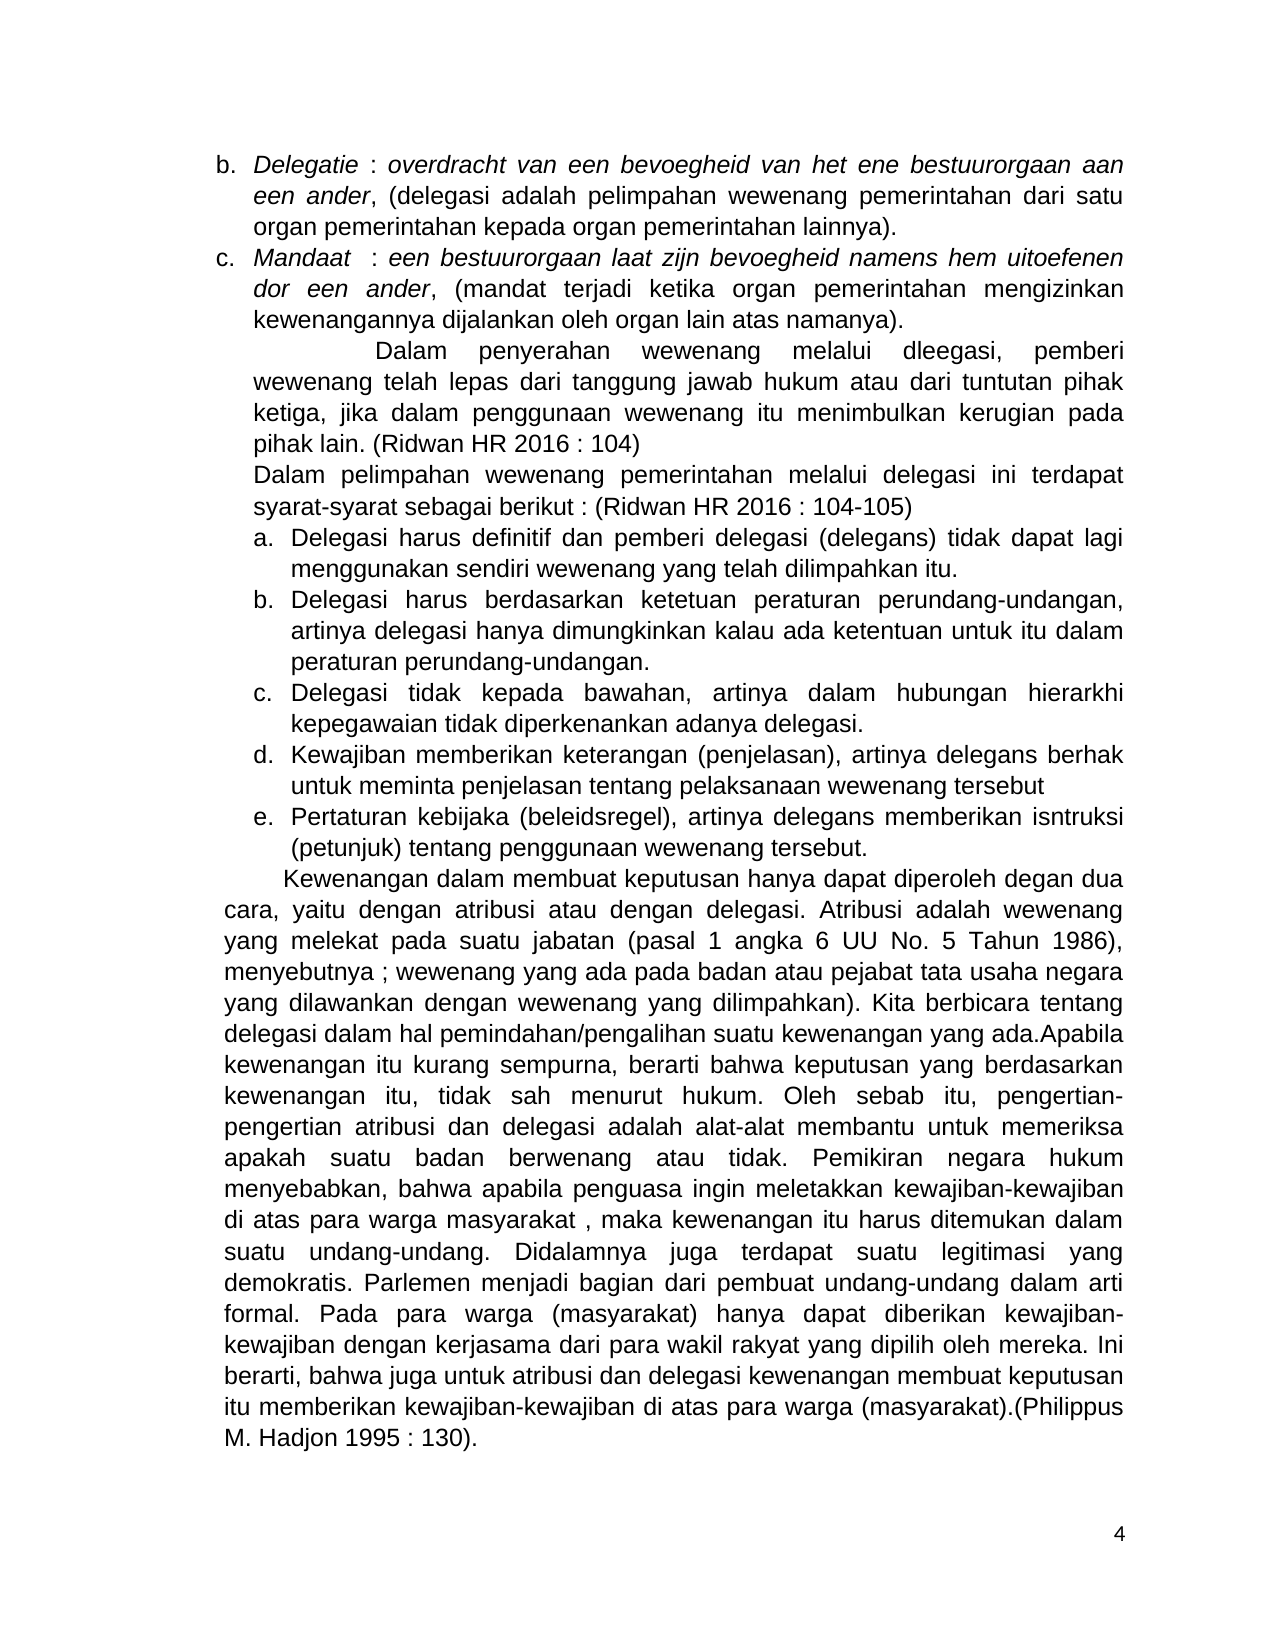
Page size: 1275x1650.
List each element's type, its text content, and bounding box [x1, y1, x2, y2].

list Kewenangan dalam membuat keputusan hanya dapat diperoleh degan dua cara, yaitu dengan atribusi atau dengan delegasi. Atribusi adalah wewenang yang melekat pada suatu jabatan (pasal 1 angka 6 UU No. 5 Tahun 1986), menyebutnya ; wewenang yang ada pada badan atau pejabat tata usaha negara yang dilawankan dengan wewenang yang dilimpahkan). Kita berbicara tentang delegasi dalam hal pemindahan/pengalihan suatu kewenangan yang ada.Apabila kewenangan itu kurang sempurna, berarti bahwa keputusan yang berdasarkan kewenangan itu, tidak sah menurut hukum. Oleh sebab itu, pengertian-pengertian atribusi dan delegasi adalah alat-alat membantu untuk memeriksa apakah suatu badan berwenang atau tidak. Pemikiran negara hukum menyebabkan, bahwa apabila penguasa ingin meletakkan kewajiban-kewajiban di atas para warga masyarakat , maka kewenangan itu harus ditemukan dalam suatu undang-undang. Didalamnya juga terdapat suatu legitimasi yang demokratis. Parlemen menjadi bagian dari pembuat undang-undang dalam arti formal. Pada para warga (masyarakat) hanya dapat diberikan kewajiban-kewajiban dengan kerjasama dari para wakil rakyat yang dipilih oleh mereka. Ini berarti, bahwa juga untuk atribusi dan delegasi kewenangan membuat keputusan itu memberikan kewajiban-kewajiban di atas para warga (masyarakat).(Philippus M. Hadjon 1995 : 130). [224, 864, 1125, 1451]
list Mandaat : een bestuurorgaan laat zijn bevoegheid namens hem uitoefenen dor een ander, (mandat terjadi ketika organ pemerintahan mengizinkan kewenangannya dijalankan oleh organ lain atas namanya). [216, 243, 1125, 334]
list Kewajiban memberikan keterangan (penjelasan), artinya delegans berhak untuk meminta penjelasan tentang pelaksanaan wewenang tersebut [253, 740, 1125, 799]
list Pertaturan kebijaka (beleidsregel), artinya delegans memberikan isntruksi (petunjuk) tentang penggunaan wewenang tersebut. [253, 802, 1125, 862]
list Dalam pelimpahan wewenang pemerintahan melalui delegasi ini terdapat syarat-syarat sebagai berikut : (Ridwan HR 2016 : 104-105) [253, 460, 1125, 520]
list Delegasi harus berdasarkan ketetuan peraturan perundang-undangan, artinya delegasi hanya dimungkinkan kalau ada ketentuan untuk itu dalam peraturan perundang-undangan. [253, 584, 1125, 675]
list Dalam penyerahan wewenang melalui dleegasi, pemberi wewenang telah lepas dari tanggung jawab hukum atau dari tuntutan pihak ketiga, jika dalam penggunaan wewenang itu menimbulkan kerugian pada pihak lain. (Ridwan HR 2016 : 104) [253, 336, 1125, 458]
list Delegasi harus definitif dan pemberi delegasi (delegans) tidak dapat lagi menggunakan sendiri wewenang yang telah dilimpahkan itu. [253, 522, 1125, 582]
list Delegatie : overdracht van een bevoegheid van het ene bestuurorgaan aan een ander, (delegasi adalah pelimpahan wewenang pemerintahan dari satu organ pemerintahan kepada organ pemerintahan lainnya). [216, 150, 1125, 241]
list Delegasi tidak kepada bawahan, artinya dalam hubungan hierarkhi kepegawaian tidak diperkenankan adanya delegasi. [253, 678, 1125, 737]
